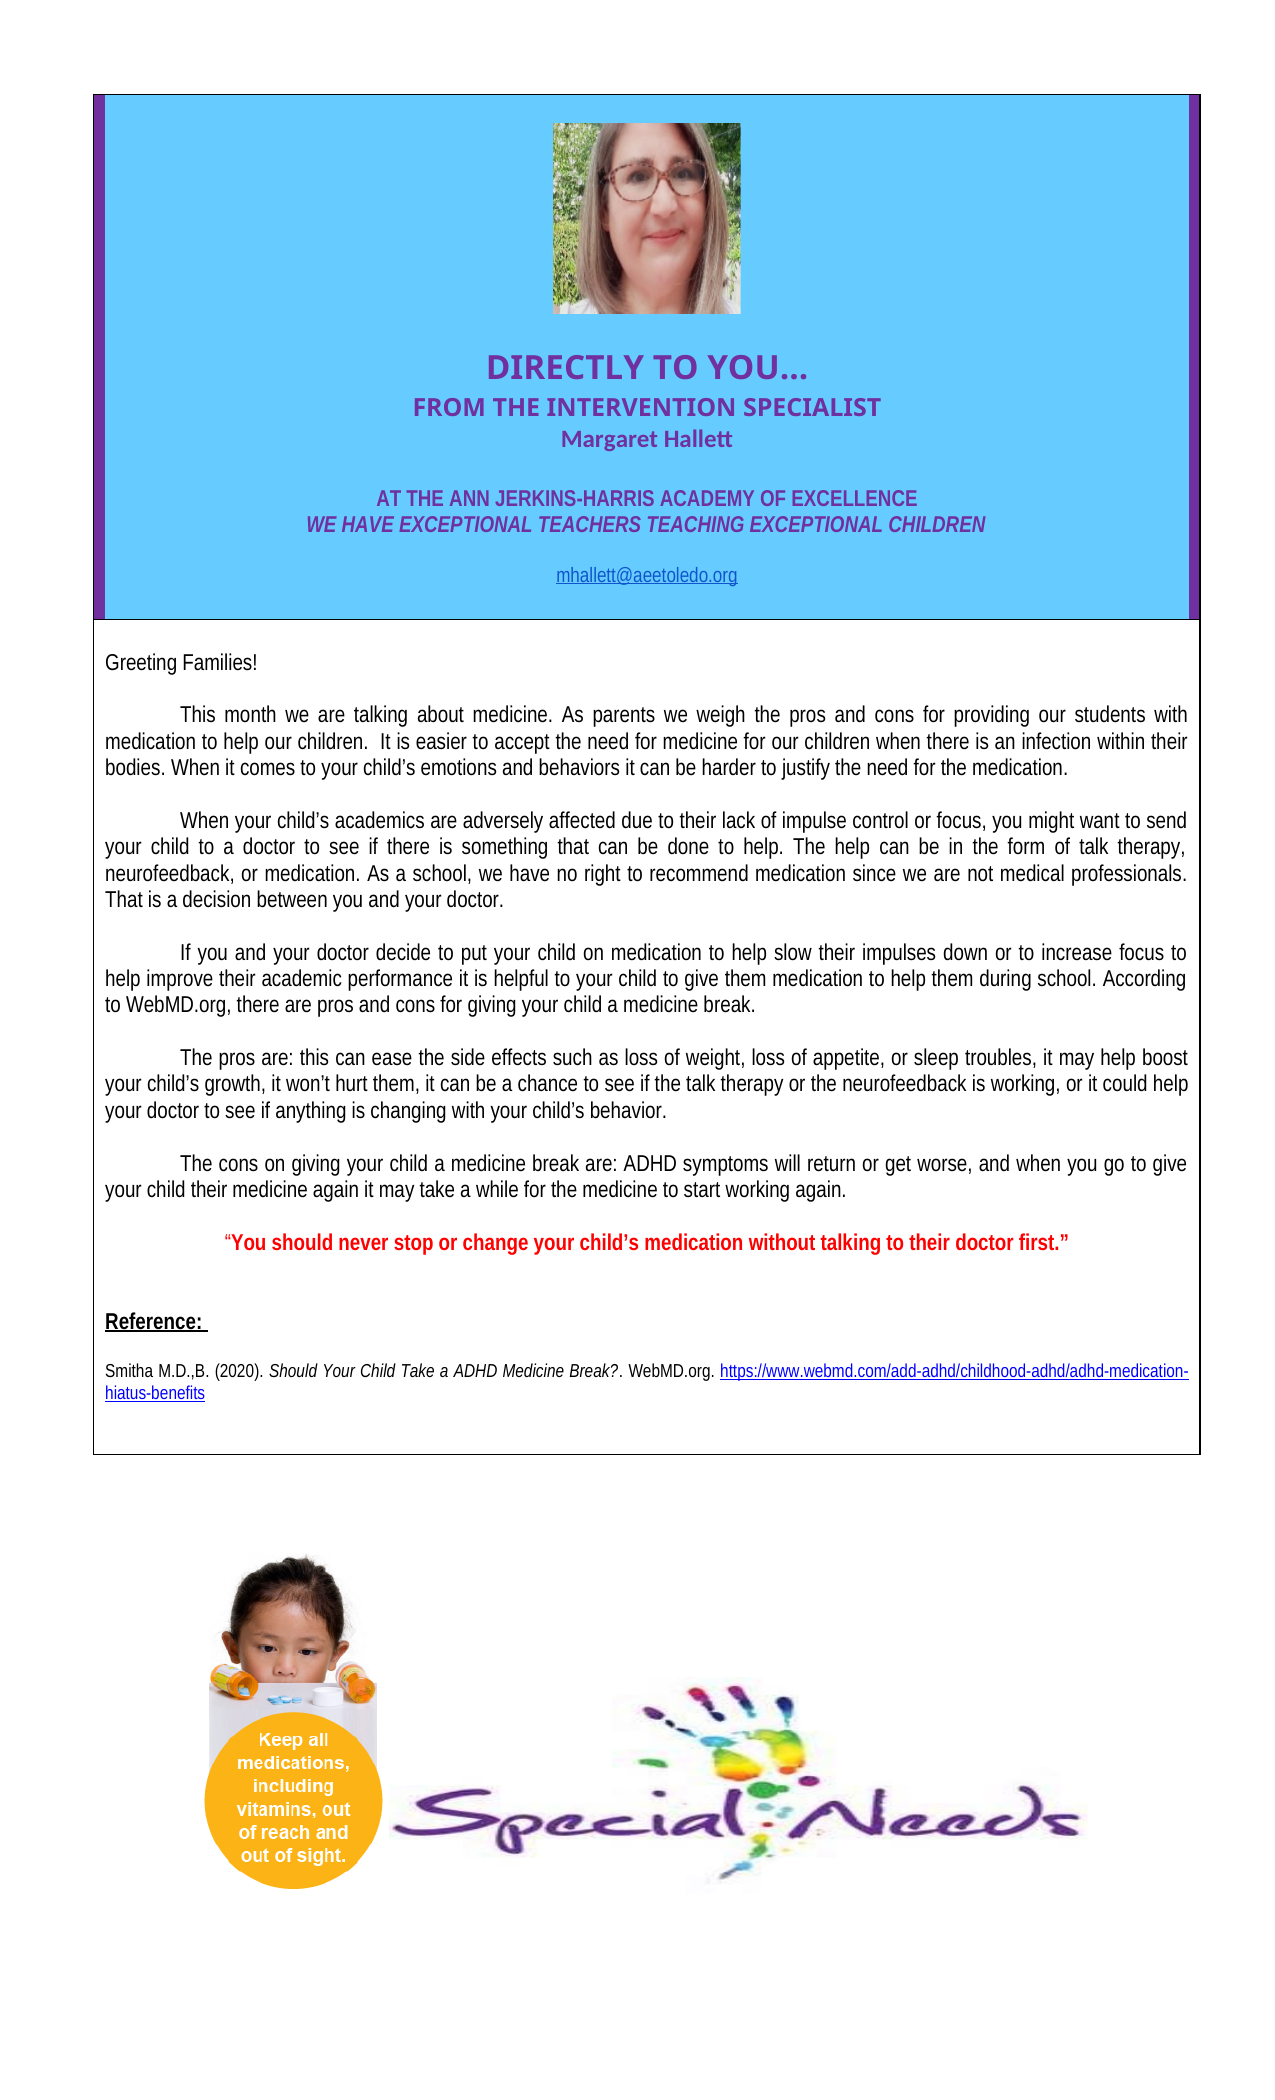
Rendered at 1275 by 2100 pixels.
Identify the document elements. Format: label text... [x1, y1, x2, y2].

picture [196, 1548, 1088, 1898]
table_cell Greeting Families! This month we are talking about medicine. As parents we weigh the pros and cons for providing our students with medication to help our children. It is easier to accept the need for medicine for our children when there is an infection within their bodies. When it comes to your child’s emotions and behaviors it can be harder to justify the need for the medication. When your child’s academics are adversely affected due to their lack of impulse control or focus, you might want to send your child to a doctor to see if there is something that can be done to help. The help can be in the form of talk therapy, neurofeedback, or medication. As a school, we have no right to recommend medication since we are not medical professionals. That is a decision between you and your doctor. If you and your doctor decide to put your child on medication to help slow their impulses down or to increase focus to help improve their academic performance it is helpful to your child to give them medication to help them during school. According to WebMD.org, there are pros and cons for giving your child a medicine break. The pros are: this can ease the side effects such as loss of weight, loss of appetite, or sleep troubles, it may help boost your child’s growth, it won’t hurt them, it can be a chance to see if the talk therapy or the neurofeedback is working, or it could help your doctor to see if anything is changing with your child’s behavior. The cons on giving your child a medicine break are: ADHD symptoms will return or get worse, and when you go to give your child their medicine again it may take a while for the medicine to start working again. “You should never stop or change your child’s medication without talking to their doctor first.” Reference: Smitha M.D.,B. (2020). Should Your Child Take a ADHD Medicine Break?. WebMD.org. https://www.webmd.com/add-adhd/childhood-adhd/adhd-medication-hiatus-benefits [94, 620, 1199, 1454]
picture [553, 123, 741, 314]
